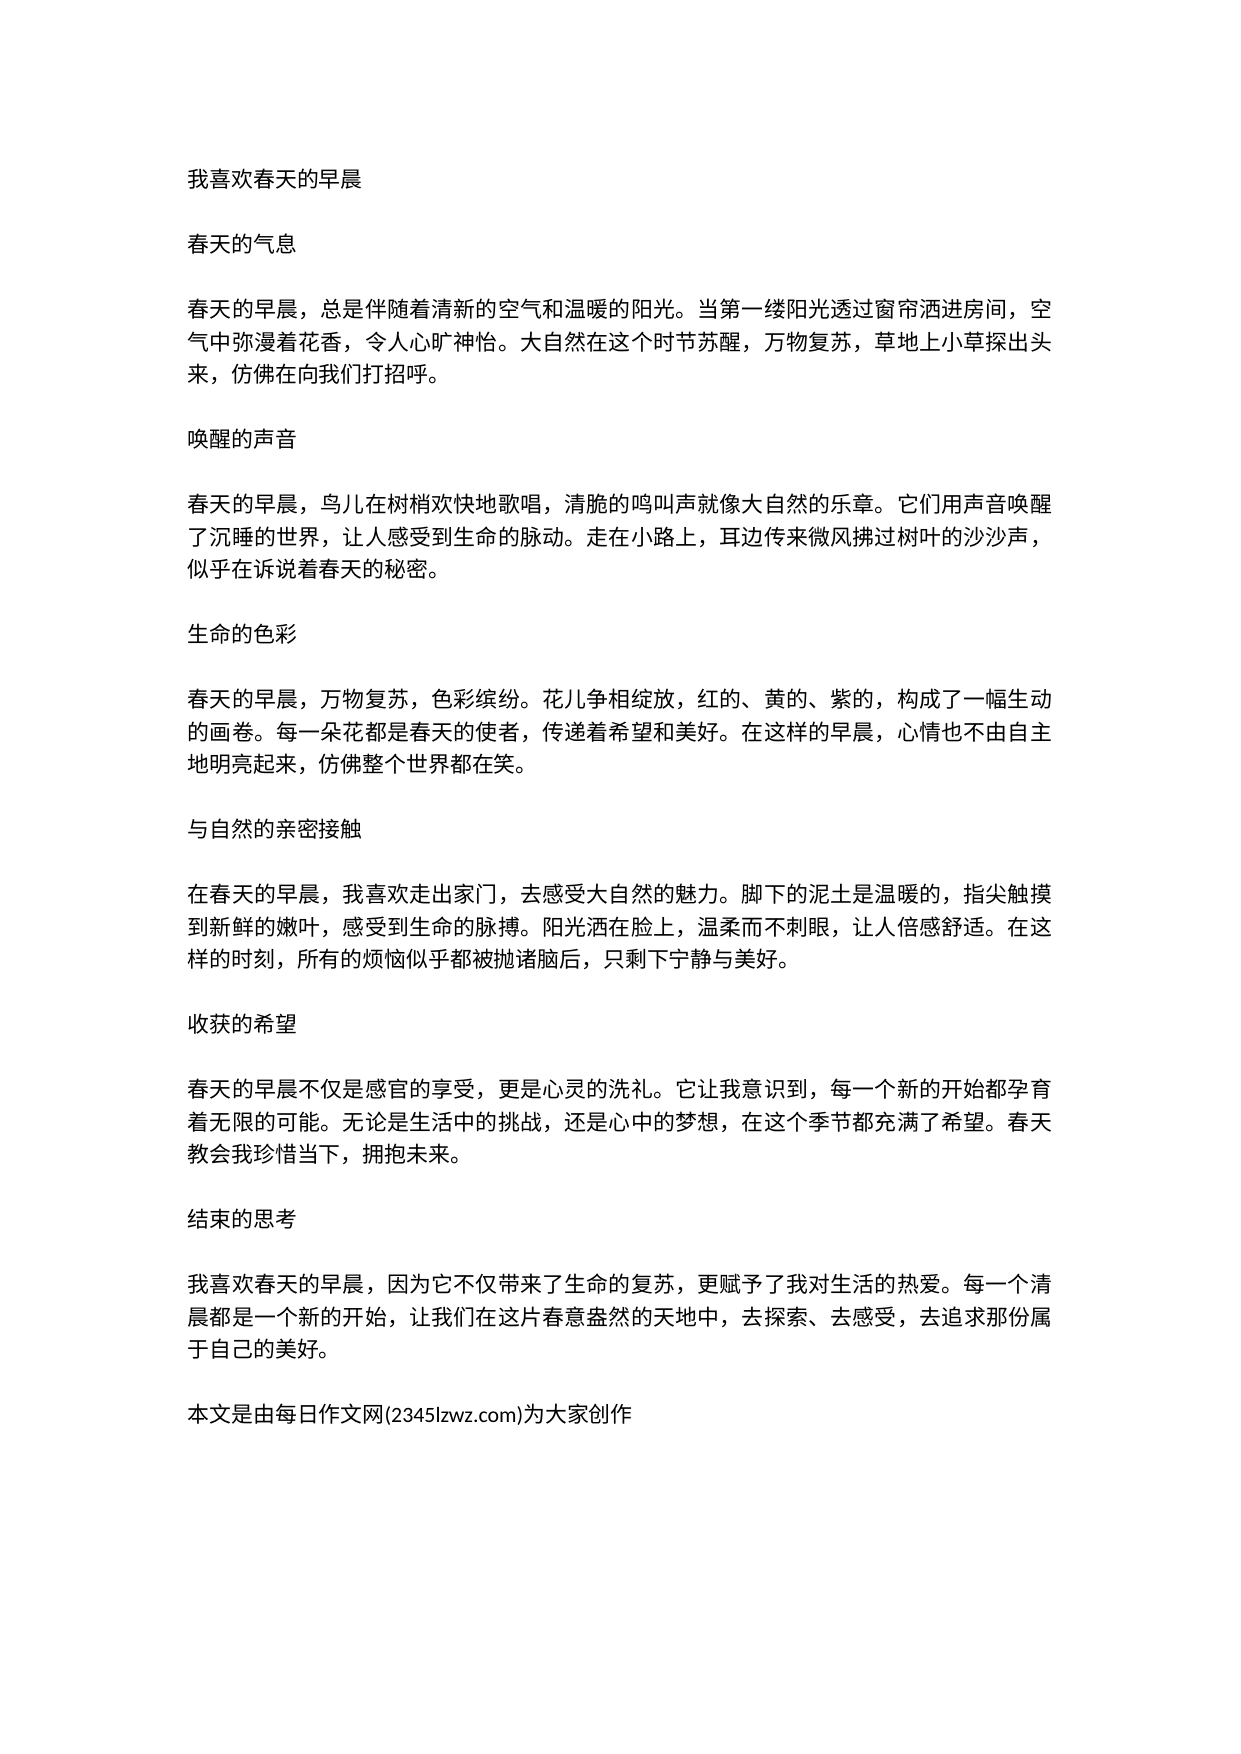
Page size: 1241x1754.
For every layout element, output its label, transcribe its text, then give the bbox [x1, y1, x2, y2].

text 收获的希望 [187, 1007, 1053, 1039]
text 我喜欢春天的早晨，因为它不仅带来了生命的复苏，更赋予了我对生活的热爱。每一个清晨都是一个新的开始，让我们在这片春意盎然的天地中，去探索、去感受，去追求那份属于自己的美好。 [187, 1267, 1053, 1364]
text 春天的早晨不仅是感官的享受，更是心灵的洗礼。它让我意识到，每一个新的开始都孕育着无限的可能。无论是生活中的挑战，还是心中的梦想，在这个季节都充满了希望。春天教会我珍惜当下，拥抱未来。 [187, 1072, 1053, 1169]
text 春天的早晨，万物复苏，色彩缤纷。花儿争相绽放，红的、黄的、紫的，构成了一幅生动的画卷。每一朵花都是春天的使者，传递着希望和美好。在这样的早晨，心情也不由自主地明亮起来，仿佛整个世界都在笑。 [187, 682, 1053, 779]
text 唤醒的声音 [187, 422, 1053, 454]
text 春天的气息 [187, 227, 1053, 259]
text 结束的思考 [187, 1202, 1053, 1234]
text 与自然的亲密接触 [187, 812, 1053, 844]
text 春天的早晨，鸟儿在树梢欢快地歌唱，清脆的鸣叫声就像大自然的乐章。它们用声音唤醒了沉睡的世界，让人感受到生命的脉动。走在小路上，耳边传来微风拂过树叶的沙沙声，似乎在诉说着春天的秘密。 [187, 487, 1053, 584]
text 我喜欢春天的早晨 [187, 162, 1053, 194]
text 在春天的早晨，我喜欢走出家门，去感受大自然的魅力。脚下的泥土是温暖的，指尖触摸到新鲜的嫩叶，感受到生命的脉搏。阳光洒在脸上，温柔而不刺眼，让人倍感舒适。在这样的时刻，所有的烦恼似乎都被抛诸脑后，只剩下宁静与美好。 [187, 877, 1053, 974]
text 本文是由每日作文网(2345lzwz.com)为大家创作 [187, 1397, 1053, 1429]
text 生命的色彩 [187, 617, 1053, 649]
text 春天的早晨，总是伴随着清新的空气和温暖的阳光。当第一缕阳光透过窗帘洒进房间，空气中弥漫着花香，令人心旷神怡。大自然在这个时节苏醒，万物复苏，草地上小草探出头来，仿佛在向我们打招呼。 [187, 292, 1053, 389]
